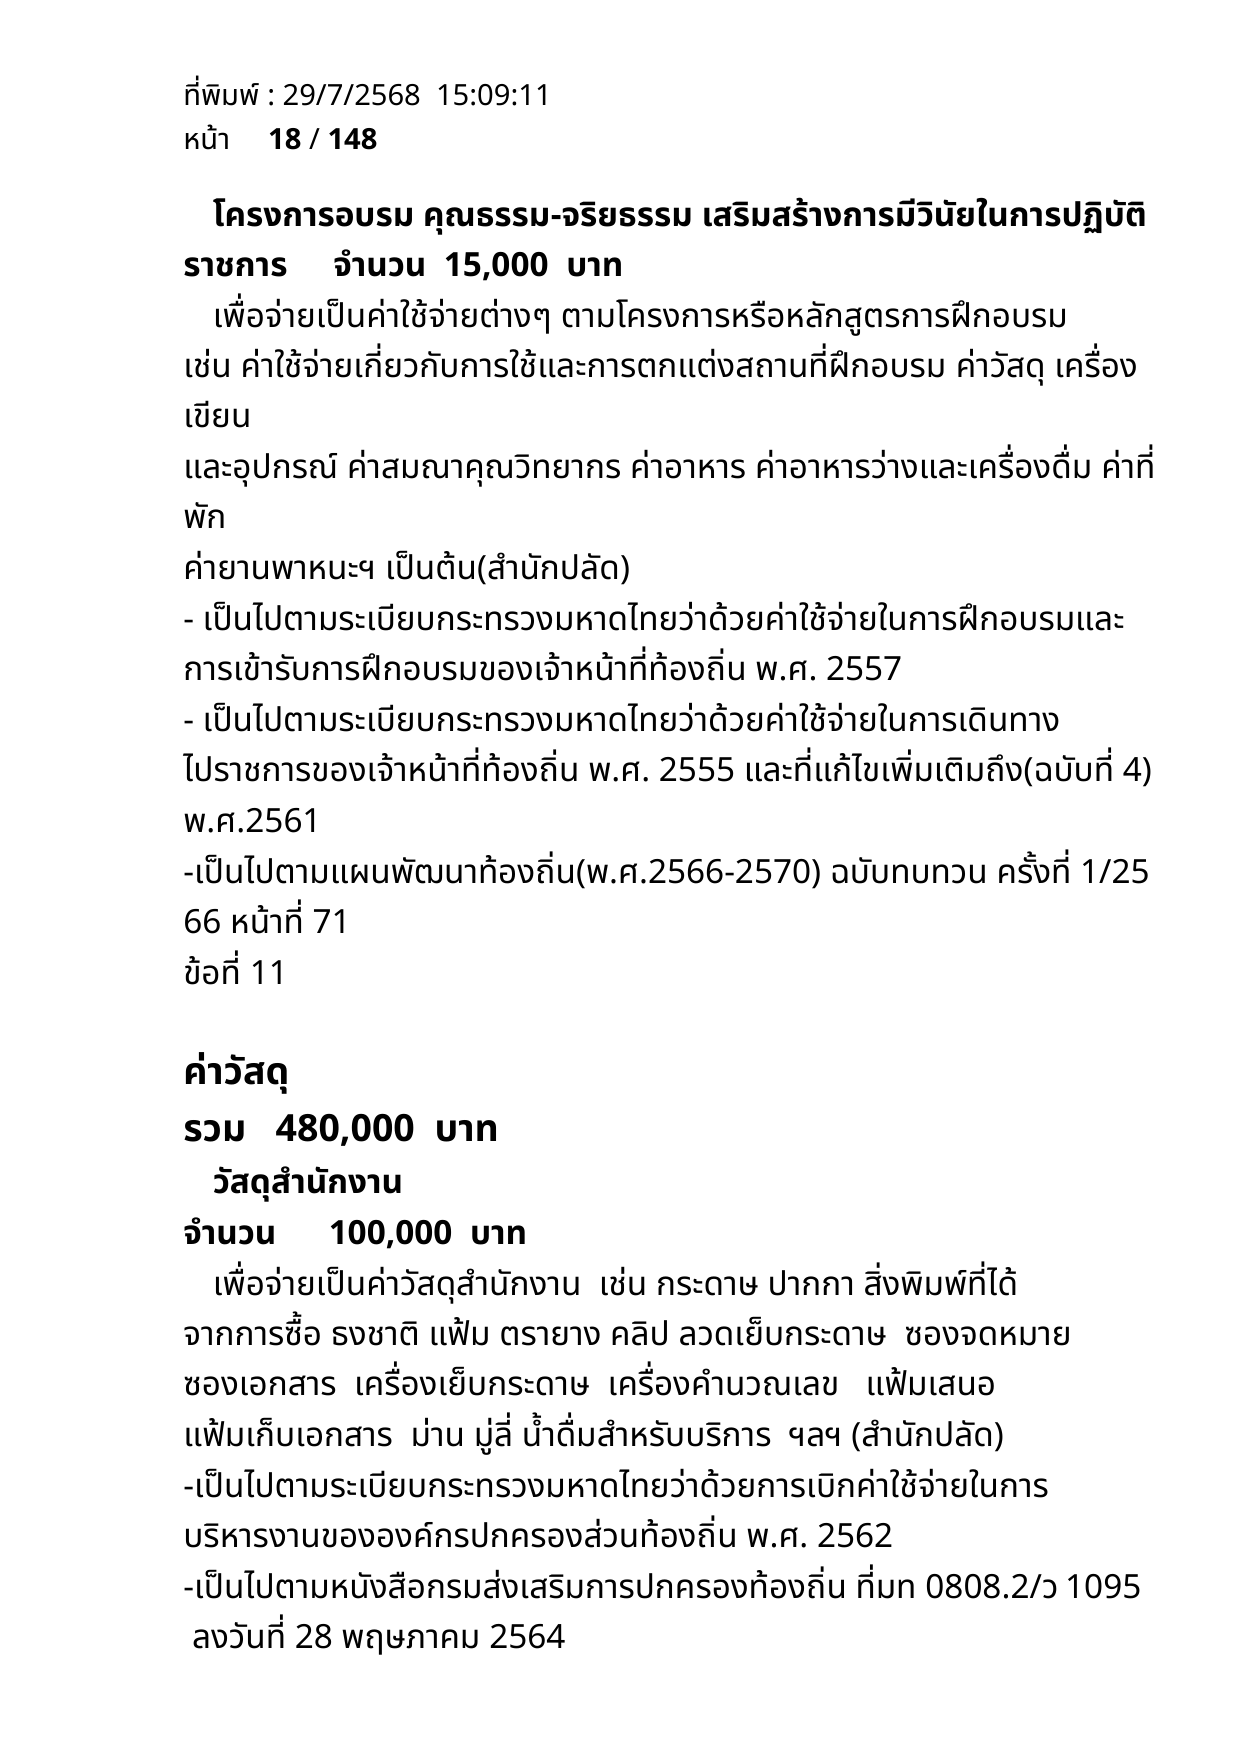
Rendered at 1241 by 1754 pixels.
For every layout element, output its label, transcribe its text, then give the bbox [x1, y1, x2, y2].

text เช่น ค่าใช้จ่ายเกี่ยวกับการใช้และการตกแต่งสถานที่ฝึกอบรม ค่าวัสดุ เครื่องเขียน [183, 342, 1157, 443]
text - เป็นไปตามระเบียบกระทรวงมหาดไทยว่าด้วยค่าใช้จ่ายในการเดินทาง [183, 696, 1157, 746]
text ลงวันที่ 28 พฤษภาคม 2564 [183, 1613, 1157, 1664]
text ค่ายานพาหนะฯ เป็นต้น(สำนักปลัด) [183, 544, 1157, 594]
text จากการซื้อ ธงชาติ แฟ้ม ตรายาง คลิป ลวดเย็บกระดาษ ซองจดหมาย [183, 1310, 1157, 1360]
text - เป็นไปตามระเบียบกระทรวงมหาดไทยว่าด้วยค่าใช้จ่ายในการฝึกอบรมและ [183, 594, 1157, 645]
text เพื่อจ่ายเป็นค่าวัสดุสำนักงาน เช่น กระดาษ ปากกา สิ่งพิมพ์ที่ได้ [183, 1259, 1157, 1310]
text วัสดุสำนักงาน จำนวน 100,000 บาท [183, 1158, 1157, 1259]
text -เป็นไปตามแผนพัฒนาท้องถิ่น(พ.ศ.2566-2570) ฉบับทบทวน ครั้งที่ 1/2566 หน้าที่ 71 [183, 847, 1157, 949]
text บริหารงานขององค์กรปกครองส่วนท้องถิ่น พ.ศ. 2562 [183, 1512, 1157, 1563]
text -เป็นไปตามหนังสือกรมส่งเสริมการปกครองท้องถิ่น ที่มท 0808.2/ว1095 [183, 1563, 1157, 1613]
text ข้อที่ 11 [183, 949, 1157, 999]
text และอุปกรณ์ ค่าสมณาคุณวิทยากร ค่าอาหาร ค่าอาหารว่างและเครื่องดื่ม ค่าที่พัก [183, 443, 1157, 544]
text ไปราชการของเจ้าหน้าที่ท้องถิ่น พ.ศ. 2555 และที่แก้ไขเพิ่มเติมถึง(ฉบับที่ 4) พ.ศ.2561 [183, 746, 1157, 847]
text โครงการอบรม คุณธรรม-จริยธรรม เสริมสร้างการมีวินัยในการปฏิบัติราชการ จำนวน 15,000 บาท [183, 190, 1157, 292]
text แฟ้มเก็บเอกสาร ม่าน มู่ลี่ น้ำดื่มสำหรับบริการ ฯลฯ (สำนักปลัด) [183, 1411, 1157, 1461]
text ค่าวัสดุ รวม 480,000 บาท [183, 1045, 1157, 1158]
text การเข้ารับการฝึกอบรมของเจ้าหน้าที่ท้องถิ่น พ.ศ. 2557 [183, 645, 1157, 696]
text -เป็นไปตามระเบียบกระทรวงมหาดไทยว่าด้วยการเบิกค่าใช้จ่ายในการ [183, 1461, 1157, 1512]
text เพื่อจ่ายเป็นค่าใช้จ่ายต่างๆ ตามโครงการหรือหลักสูตรการฝึกอบรม [183, 292, 1157, 342]
text ซองเอกสาร เครื่องเย็บกระดาษ เครื่องคำนวณเลข แฟ้มเสนอ [183, 1360, 1157, 1411]
